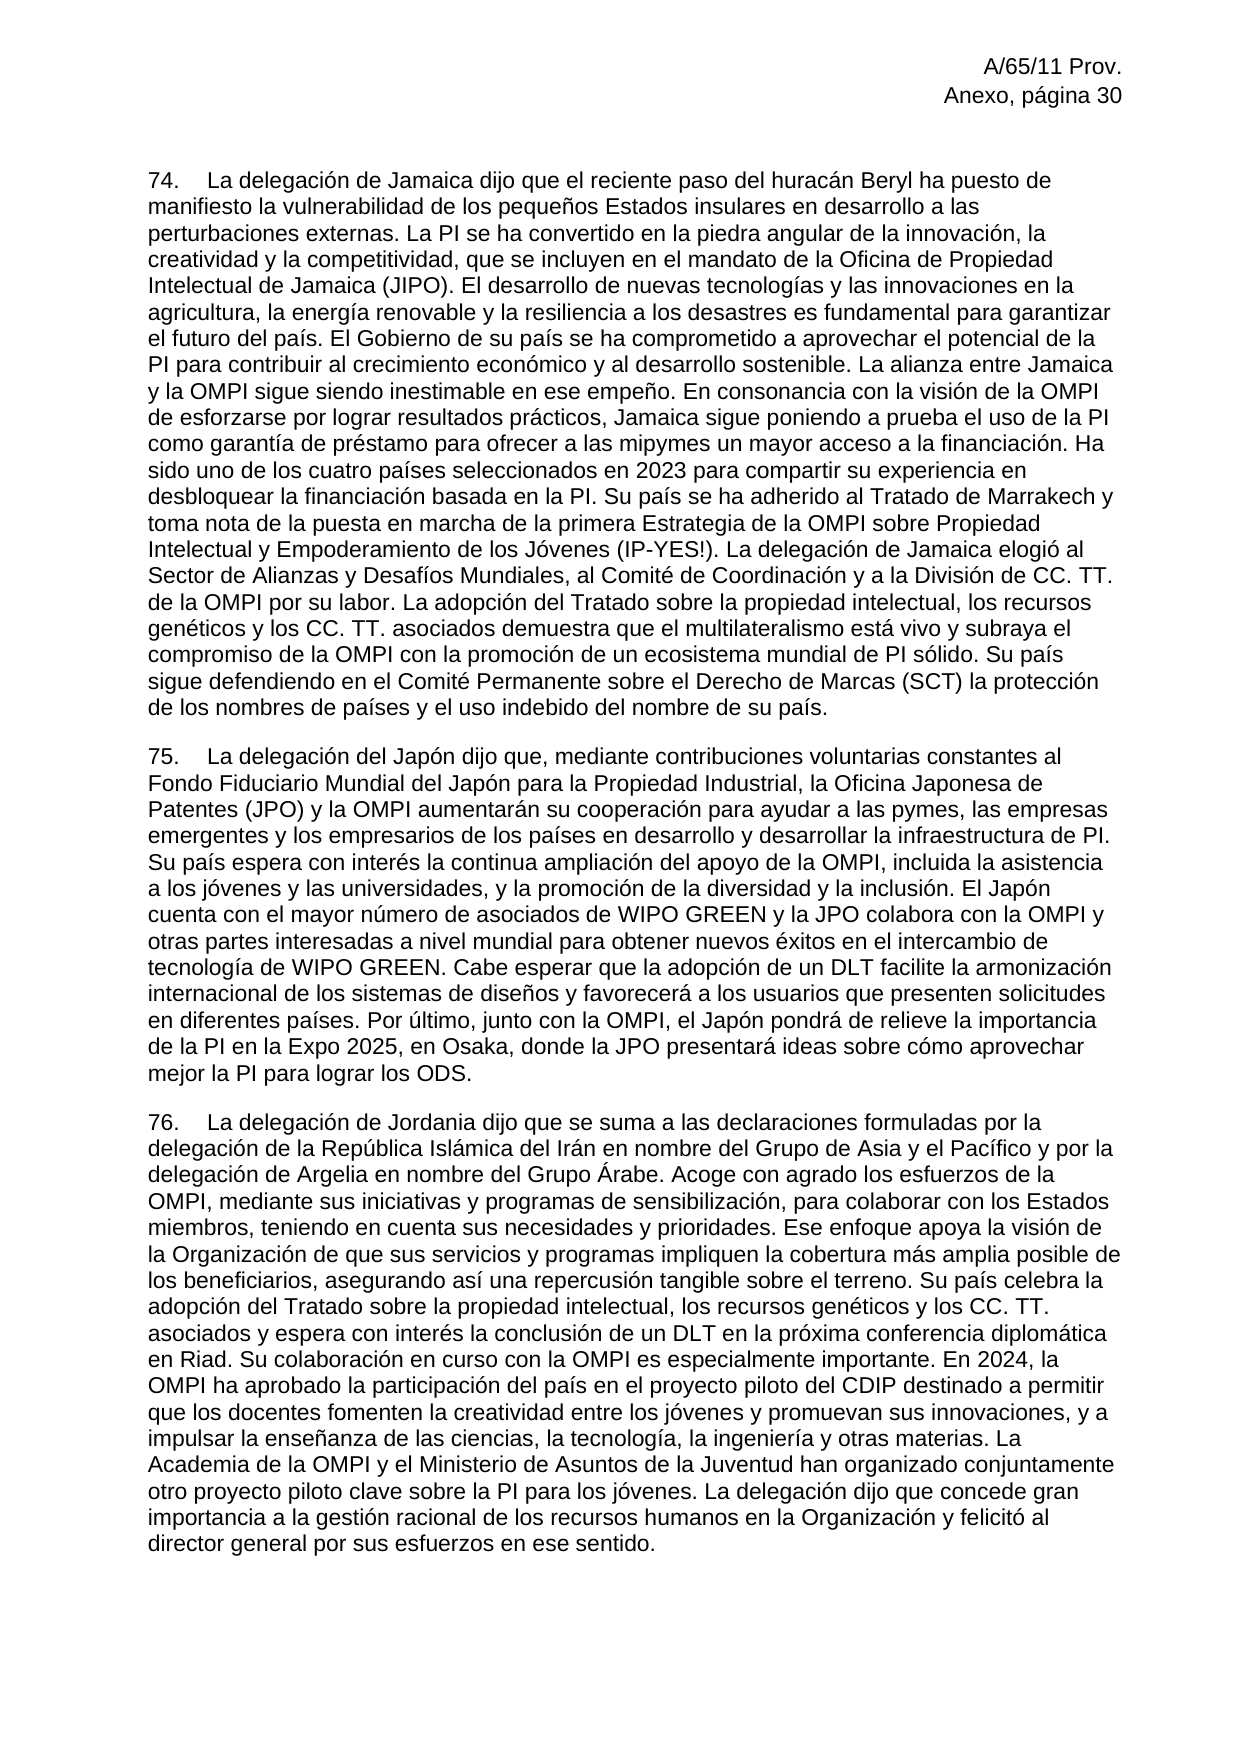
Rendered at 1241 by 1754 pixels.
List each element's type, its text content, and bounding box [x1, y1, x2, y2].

text La delegación de Jamaica dijo que el reciente paso del huracán Beryl ha puesto de manifiesto la vulnerabilidad de los pequeños Estados insulares en desarrollo a las perturbaciones externas. La PI se ha convertido en la piedra angular de la innovación, la creatividad y la competitividad, que se incluyen en el mandato de la Oficina de Propiedad Intelectual de Jamaica (JIPO). El desarrollo de nuevas tecnologías y las innovaciones en la agricultura, la energía renovable y la resiliencia a los desastres es fundamental para garantizar el futuro del país. El Gobierno de su país se ha comprometido a aprovechar el potencial de la PI para contribuir al crecimiento económico y al desarrollo sostenible. La alianza entre Jamaica y la OMPI sigue siendo inestimable en ese empeño. En consonancia con la visión de la OMPI de esforzarse por lograr resultados prácticos, Jamaica sigue poniendo a prueba el uso de la PI como garantía de préstamo para ofrecer a las mipymes un mayor acceso a la financiación. Ha sido uno de los cuatro países seleccionados en 2023 para compartir su experiencia en desbloquear la financiación basada en la PI. Su país se ha adherido al Tratado de Marrakech y toma nota de la puesta en marcha de la primera Estrategia de la OMPI sobre Propiedad Intelectual y Empoderamiento de los Jóvenes (IP-YES!). La delegación de Jamaica elogió al Sector de Alianzas y Desafíos Mundiales, al Comité de Coordinación y a la División de CC. TT. de la OMPI por su labor. La adopción del Tratado sobre la propiedad intelectual, los recursos genéticos y los CC. TT. asociados demuestra que el multilateralismo está vivo y subraya el compromiso de la OMPI con la promoción de un ecosistema mundial de PI sólido. Su país sigue defendiendo en el Comité Permanente sobre el Derecho de Marcas (SCT) la protección de los nombres de países y el uso indebido del nombre de su país. [148, 167, 1122, 720]
text La delegación de Jordania dijo que se suma a las declaraciones formuladas por la delegación de la República Islámica del Irán en nombre del Grupo de Asia y el Pacífico y por la delegación de Argelia en nombre del Grupo Árabe. Acoge con agrado los esfuerzos de la OMPI, mediante sus iniciativas y programas de sensibilización, para colaborar con los Estados miembros, teniendo en cuenta sus necesidades y prioridades. Ese enfoque apoya la visión de la Organización de que sus servicios y programas impliquen la cobertura más amplia posible de los beneficiarios, asegurando así una repercusión tangible sobre el terreno. Su país celebra la adopción del Tratado sobre la propiedad intelectual, los recursos genéticos y los CC. TT. asociados y espera con interés la conclusión de un DLT en la próxima conferencia diplomática en Riad. Su colaboración en curso con la OMPI es especialmente importante. En 2024, la OMPI ha aprobado la participación del país en el proyecto piloto del CDIP destinado a permitir que los docentes fomenten la creatividad entre los jóvenes y promuevan sus innovaciones, y a impulsar la enseñanza de las ciencias, la tecnología, la ingeniería y otras materias. La Academia de la OMPI y el Ministerio de Asuntos de la Juventud han organizado conjuntamente otro proyecto piloto clave sobre la PI para los jóvenes. La delegación dijo que concede gran importancia a la gestión racional de los recursos humanos en la Organización y felicitó al director general por sus esfuerzos en ese sentido. [148, 1109, 1122, 1557]
text La delegación del Japón dijo que, mediante contribuciones voluntarias constantes al Fondo Fiduciario Mundial del Japón para la Propiedad Industrial, la Oficina Japonesa de Patentes (JPO) y la OMPI aumentarán su cooperación para ayudar a las pymes, las empresas emergentes y los empresarios de los países en desarrollo y desarrollar la infraestructura de PI. Su país espera con interés la continua ampliación del apoyo de la OMPI, incluida la asistencia a los jóvenes y las universidades, y la promoción de la diversidad y la inclusión. El Japón cuenta con el mayor número de asociados de WIPO GREEN y la JPO colabora con la OMPI y otras partes interesadas a nivel mundial para obtener nuevos éxitos en el intercambio de tecnología de WIPO GREEN. Cabe esperar que la adopción de un DLT facilite la armonización internacional de los sistemas de diseños y favorecerá a los usuarios que presenten solicitudes en diferentes países. Por último, junto con la OMPI, el Japón pondrá de relieve la importancia de la PI en la Expo 2025, en Osaka, donde la JPO presentará ideas sobre cómo aprovechar mejor la PI para lograr los ODS. [148, 743, 1122, 1086]
